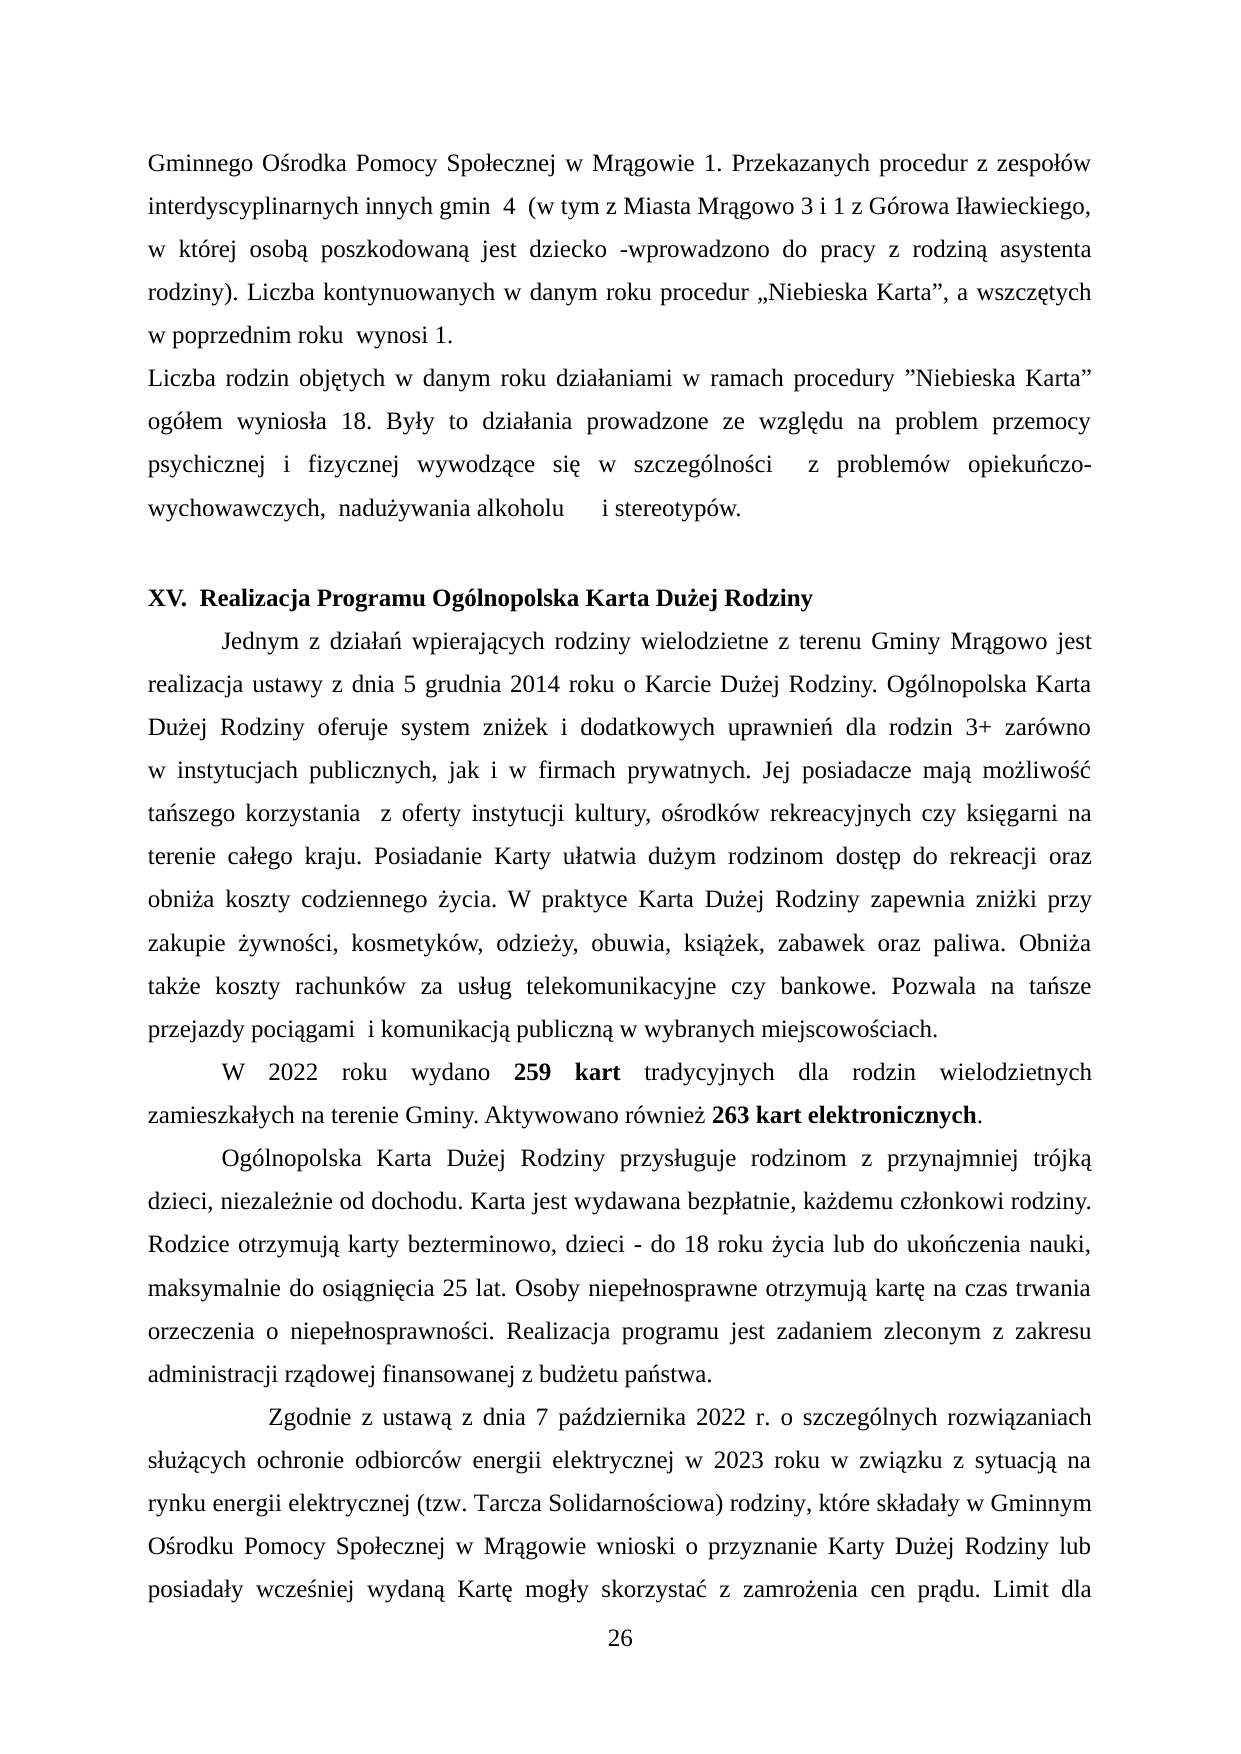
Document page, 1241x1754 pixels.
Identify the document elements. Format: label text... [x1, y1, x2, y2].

text Jednym z działań wpierających rodziny wielodzietne z terenu Gminy Mrągowo jest realizacja ustawy z dnia 5 grudnia 2014 roku o Karcie Dużej Rodziny. Ogólnopolska Karta Dużej Rodziny oferuje system zniżek i dodatkowych uprawnień dla rodzin 3+ zarówno w instytucjach publicznych, jak i w firmach prywatnych. Jej posiadacze mają możliwość tańszego korzystania z oferty instytucji kultury, ośrodków rekreacyjnych czy księgarni na terenie całego kraju. Posiadanie Karty ułatwia dużym rodzinom dostęp do rekreacji oraz obniża koszty codziennego życia. W praktyce Karta Dużej Rodziny zapewnia zniżki przy zakupie żywności, kosmetyków, odzieży, obuwia, książek, zabawek oraz paliwa. Obniża także koszty rachunków za usług telekomunikacyjne czy bankowe. Pozwala na tańsze przejazdy pociągami i komunikacją publiczną w wybranych miejscowościach. [148, 626, 1092, 1043]
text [148, 148, 1092, 349]
text Ogólnopolska Karta Dużej Rodziny przysługuje rodzinom z przynajmniej trójką dzieci, niezależnie od dochodu. Karta jest wydawana bezpłatnie, każdemu członkowi rodziny. Rodzice otrzymują karty bezterminowo, dzieci - do 18 roku życia lub do ukończenia nauki, maksymalnie do osiągnięcia 25 lat. Osoby niepełnosprawne otrzymują kartę na czas trwania orzeczenia o niepełnosprawności. Realizacja programu jest zadaniem zleconym z zakresu administracji rządowej finansowanej z budżetu państwa. [148, 1143, 1092, 1388]
text W 2022 roku wydano 259 kart tradycyjnych dla rodzin wielodzietnych zamieszkałych na terenie Gminy. Aktywowano również 263 kart elektronicznych. [148, 1057, 1092, 1129]
text Liczba rodzin objętych w danym roku działaniami w ramach procedury ”Niebieska Karta” ogółem wyniosła 18. Były to działania prowadzone ze względu na problem przemocy psychicznej i fizycznej wywodzące się w szczególności z problemów opiekuńczo-wychowawczych, nadużywania alkoholu i stereotypów. [148, 363, 1092, 521]
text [148, 1402, 1092, 1603]
text XV. Realizacja Programu Ogólnopolska Karta Dużej Rodziny [148, 583, 1092, 611]
